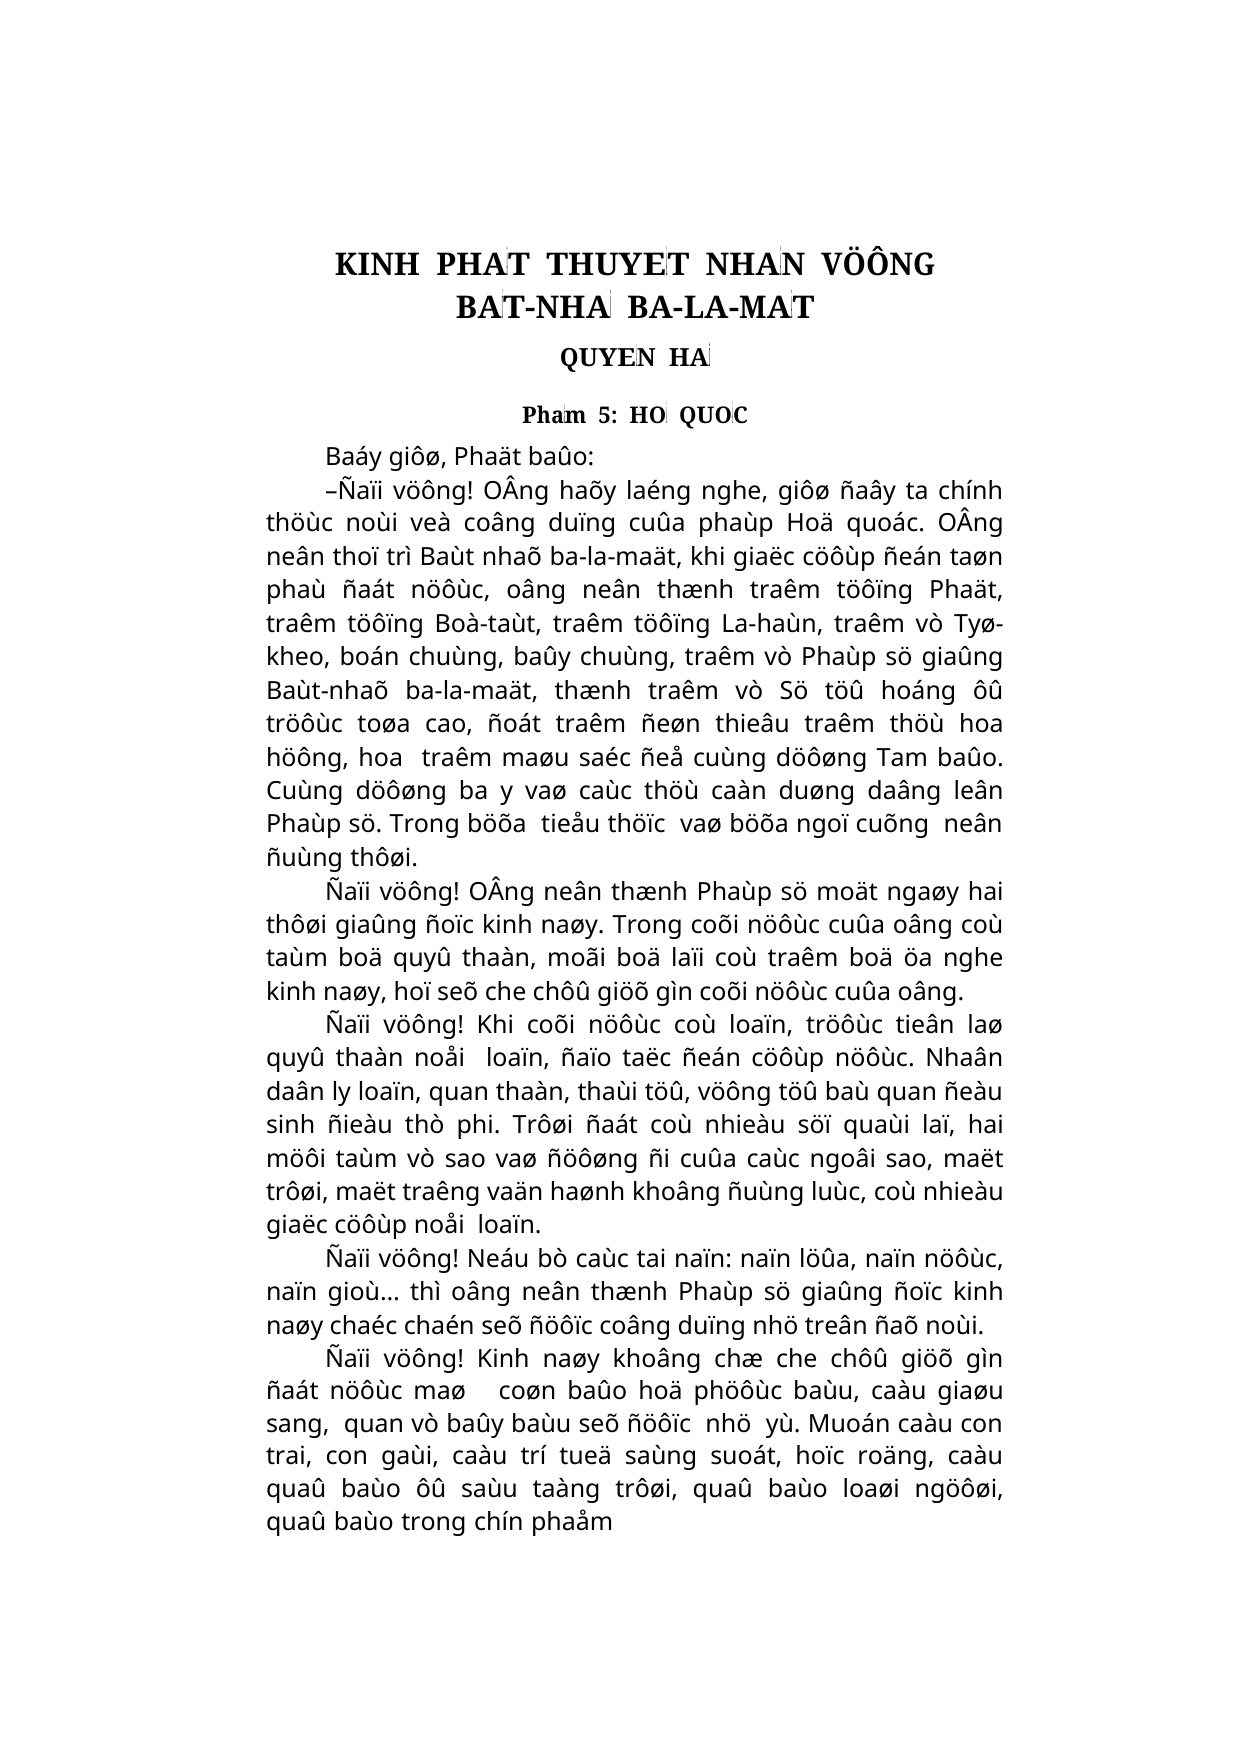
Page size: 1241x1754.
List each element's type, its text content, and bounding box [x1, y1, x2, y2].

text Ñaïi vöông! Neáu bò caùc tai naïn: naïn löûa, naïn nöôùc, naïn gioù… thì oâng neân thænh Phaùp sö giaûng ñoïc kinh naøy chaéc chaén seõ ñöôïc coâng duïng nhö treân ñaõ noùi. [266, 1241, 1004, 1341]
text Ñaïi vöông! Khi coõi nöôùc coù loaïn, tröôùc tieân laø quyû thaàn noåi loaïn, ñaïo taëc ñeán cöôùp nöôùc. Nhaân daân ly loaïn, quan thaàn, thaùi töû, vöông töû baù quan ñeàu sinh ñieàu thò phi. Trôøi ñaát coù nhieàu söï quaùi laï, hai möôi taùm vò sao vaø ñöôøng ñi cuûa caùc ngoâi sao, maët trôøi, maët traêng vaän haønh khoâng ñuùng luùc, coù nhieàu giaëc cöôùp noåi loaïn. [266, 1007, 1004, 1241]
text Phaåm 5: HOÄ QUOÁC [332, 398, 937, 430]
text Baáy giôø, Phaät baûo: [325, 440, 1065, 472]
text –Ñaïi vöông! OÂng haõy laéng nghe, giôø ñaây ta chính thöùc noùi veà coâng duïng cuûa phaùp Hoä quoác. OÂng neân thoï trì Baùt nhaõ ba-la-maät, khi giaëc cöôùp ñeán taøn phaù ñaát nöôùc, oâng neân thænh traêm töôïng Phaät, traêm töôïng Boà-taùt, traêm töôïng La-haùn, traêm vò Tyø-kheo, boán chuùng, baûy chuùng, traêm vò Phaùp sö giaûng Baùt-nhaõ ba-la-maät, thænh traêm vò Sö töû hoáng ôû tröôùc toøa cao, ñoát traêm ñeøn thieâu traêm thöù hoa höông, hoa traêm maøu saéc ñeå cuùng döôøng Tam baûo. Cuùng döôøng ba y vaø caùc thöù caàn duøng daâng leân Phaùp sö. Trong böõa tieåu thöïc vaø böõa ngoï cuõng neân ñuùng thôøi. [266, 472, 1004, 873]
text Ñaïi vöông! OÂng neân thænh Phaùp sö moät ngaøy hai thôøi giaûng ñoïc kinh naøy. Trong coõi nöôùc cuûa oâng coù taùm boä quyû thaàn, moãi boä laïi coù traêm boä öa nghe kinh naøy, hoï seõ che chôû giöõ gìn coõi nöôùc cuûa oâng. [266, 873, 1004, 1007]
text Ñaïi vöông! Kinh naøy khoâng chæ che chôû giöõ gìn ñaát nöôùc maø coøn baûo hoä phöôùc baùu, caàu giaøu sang, quan vò baûy baùu seõ ñöôïc nhö yù. Muoán caàu con trai, con gaùi, caàu trí tueä saùng suoát, hoïc roäng, caàu quaû baùo ôû saùu taàng trôøi, quaû baùo loaøi ngöôøi, quaû baùo trong chín phaåm [266, 1341, 1004, 1537]
text QUYEÅN HAÏ [332, 339, 937, 374]
title KINH PHAÄT THUYEÁT NHAÂN VÖÔNG BAÙT-NHAÕ BA-LA-MAÄT [333, 242, 937, 327]
